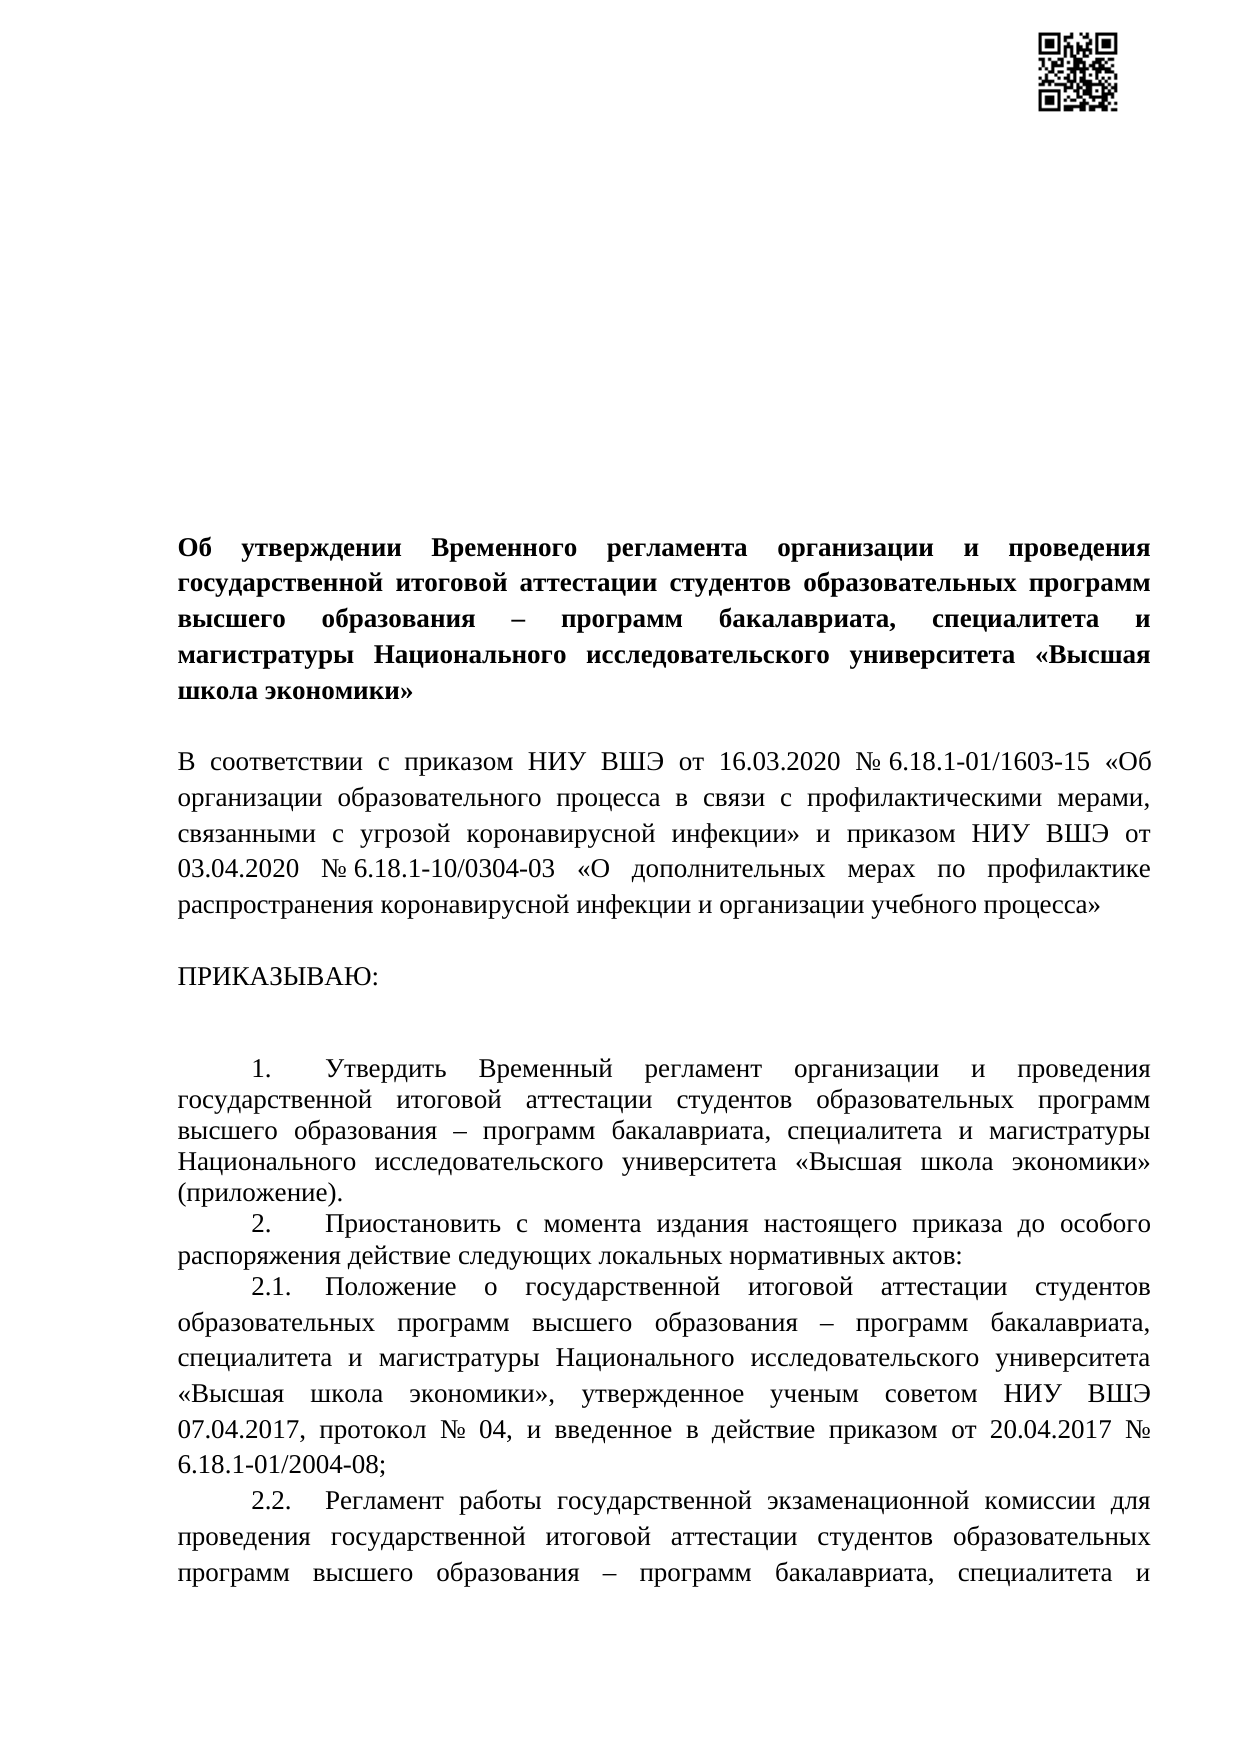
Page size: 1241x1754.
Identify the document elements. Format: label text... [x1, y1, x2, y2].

list Положение о государственной итоговой аттестации студентов образовательных программ высшего образования – программ бакалавриата, специалитета и магистратуры Национального исследовательского университета «Высшая школа экономики», утвержденное ученым советом НИУ ВШЭ 07.04.2017, протокол № 04, и введенное в действие приказом от 20.04.2017 № 6.18.1-01/2004-08; [177, 1270, 1152, 1480]
text Об утверждении Временного регламента организации и проведения государственной итоговой аттестации студентов образовательных программ высшего образования – программ бакалавриата, специалитета и магистратуры Национального исследовательского университета «Высшая школа экономики» [177, 531, 1152, 705]
picture [1020, 14, 1138, 132]
text ПРИКАЗЫВАЮ: [177, 959, 1152, 991]
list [177, 1484, 1152, 1587]
list Утвердить Временный регламент организации и проведения государственной итоговой аттестации студентов образовательных программ высшего образования – программ бакалавриата, специалитета и магистратуры Национального исследовательского университета «Высшая школа экономики» (приложение). [177, 1052, 1152, 1208]
list Приостановить с момента издания настоящего приказа до особого распоряжения действие следующих локальных нормативных актов: [177, 1208, 1152, 1270]
text В соответствии с приказом НИУ ВШЭ от 16.03.2020 № 6.18.1-01/1603-15 «Об организации образовательного процесса в связи с профилактическими мерами, связанными с угрозой коронавирусной инфекции» и приказом НИУ ВШЭ от 03.04.2020 № 6.18.1-10/0304-03 «О дополнительных мерах по профилактике распространения коронавирусной инфекции и организации учебного процесса» [177, 745, 1152, 919]
